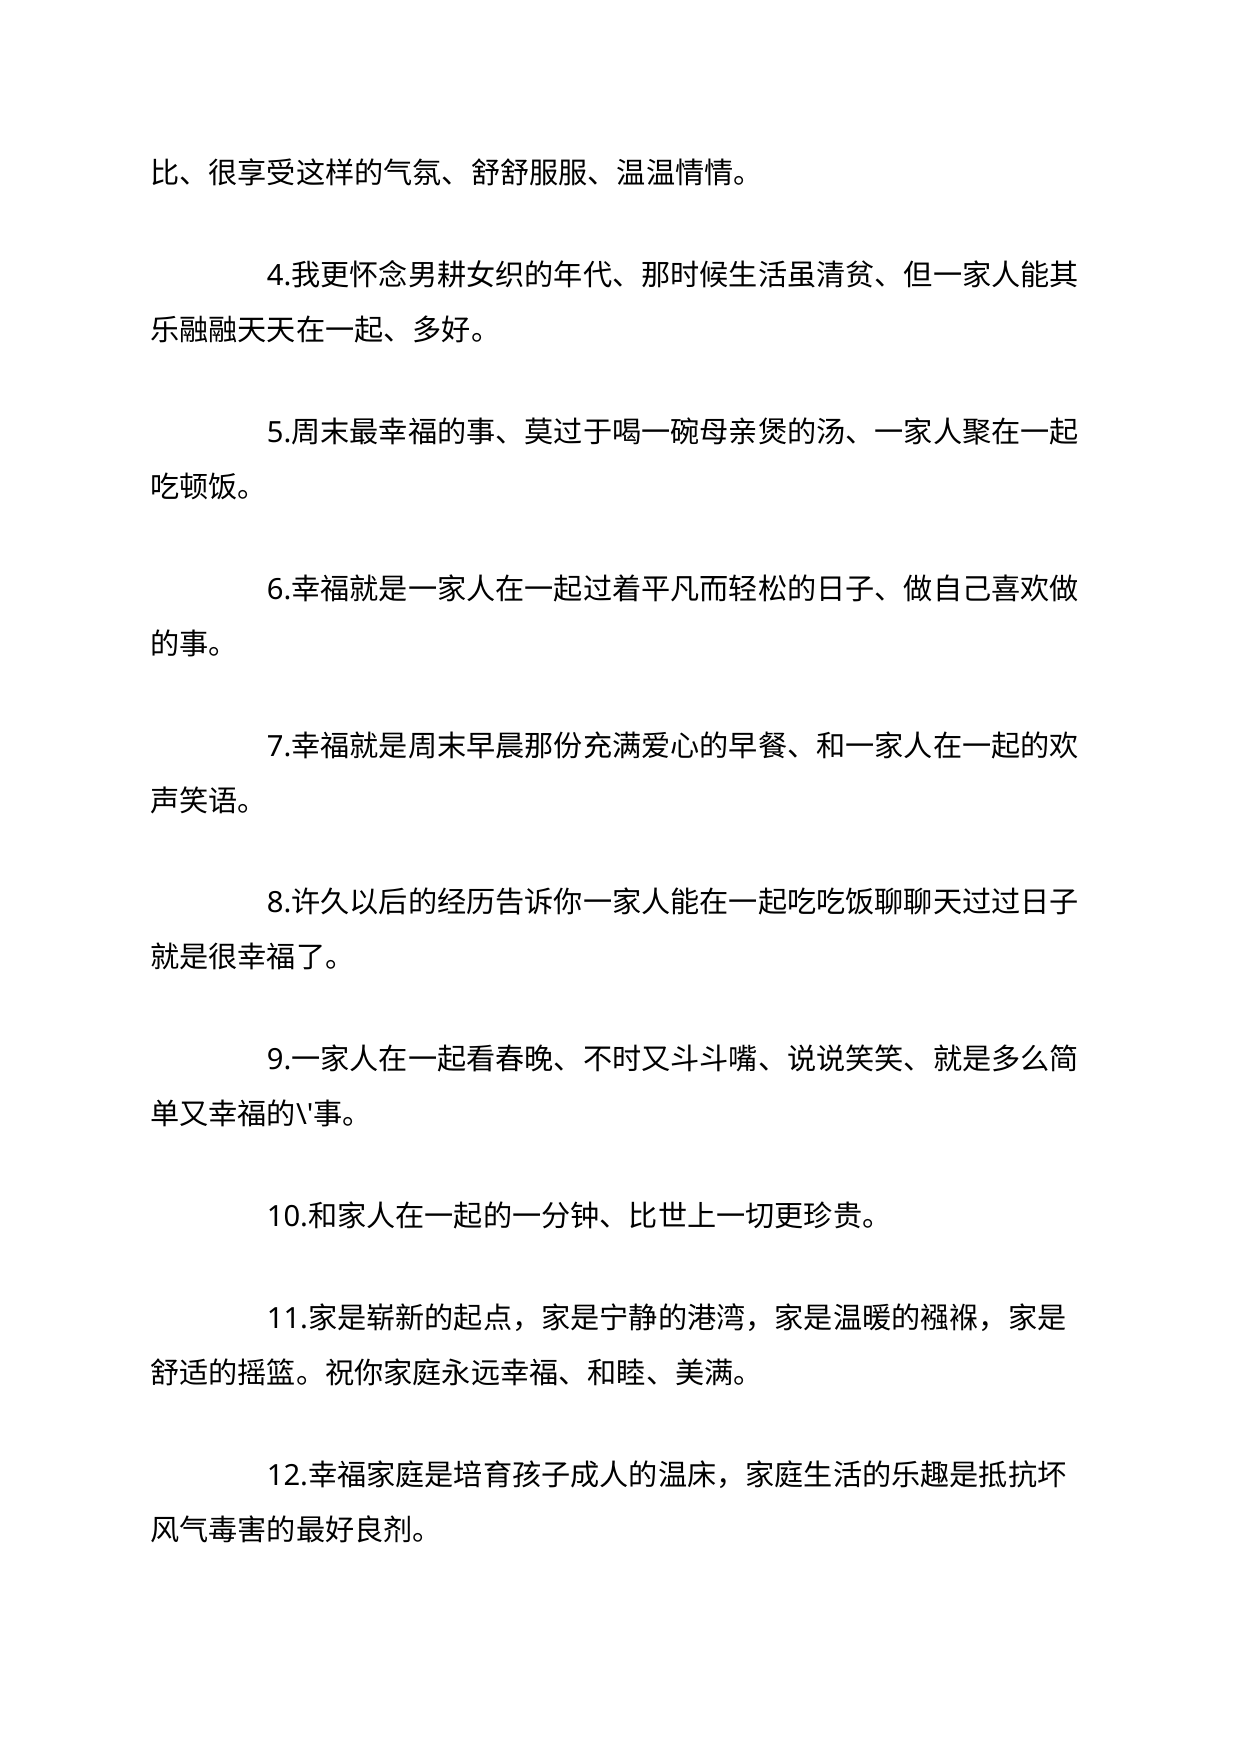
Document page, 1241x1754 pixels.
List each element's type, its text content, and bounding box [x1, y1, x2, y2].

text 4.我更怀念男耕女织的年代、那时候生活虽清贫、但一家人能其乐融融天天在一起、多好。 [150, 252, 1090, 349]
text 12.幸福家庭是培育孩子成人的温床，家庭生活的乐趣是抵抗坏风气毒害的最好良剂。 [150, 1451, 1090, 1549]
text 7.幸福就是周末早晨那份充满爱心的早餐、和一家人在一起的欢声笑语。 [150, 722, 1090, 819]
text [150, 150, 1090, 192]
text 5.周末最幸福的事、莫过于喝一碗母亲煲的汤、一家人聚在一起吃顿饭。 [150, 408, 1090, 506]
text 10.和家人在一起的一分钟、比世上一切更珍贵。 [150, 1193, 1090, 1235]
text 6.幸福就是一家人在一起过着平凡而轻松的日子、做自己喜欢做的事。 [150, 565, 1090, 663]
text 11.家是崭新的起点，家是宁静的港湾，家是温暖的襁褓，家是舒适的摇篮。祝你家庭永远幸福、和睦、美满。 [150, 1294, 1090, 1392]
text 9.一家人在一起看春晚、不时又斗斗嘴、说说笑笑、就是多么简单又幸福的\'事。 [150, 1036, 1090, 1133]
text 8.许久以后的经历告诉你一家人能在一起吃吃饭聊聊天过过日子就是很幸福了。 [150, 879, 1090, 976]
